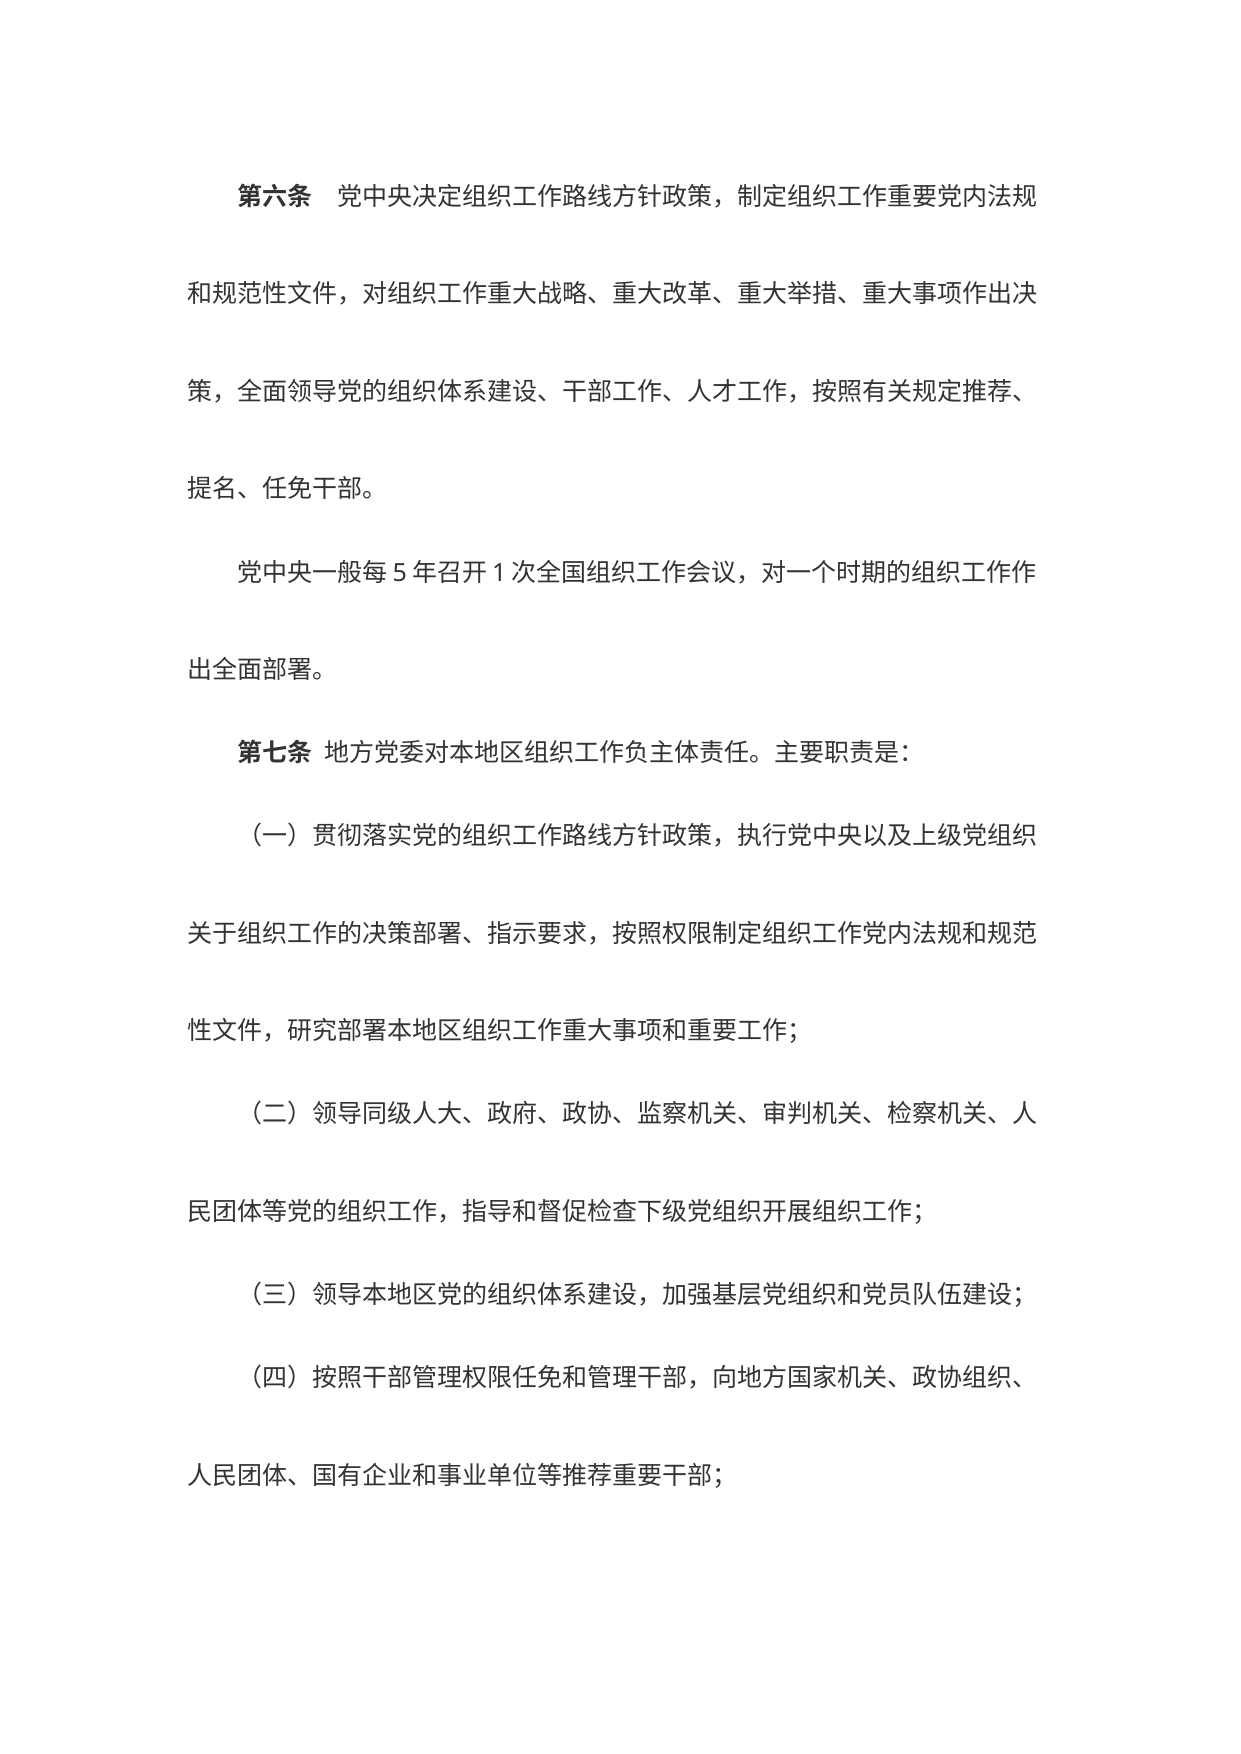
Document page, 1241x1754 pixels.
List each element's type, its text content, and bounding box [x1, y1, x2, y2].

text 第六条 党中央决定组织工作路线方针政策，制定组织工作重要党内法规和规范性文件，对组织工作重大战略、重大改革、重大举措、重大事项作出决策，全面领导党的组织体系建设、干部工作、人才工作，按照有关规定推荐、提名、任免干部。 [187, 162, 1053, 519]
text （四）按照干部管理权限任免和管理干部，向地方国家机关、政协组织、人民团体、国有企业和事业单位等推荐重要干部； [187, 1343, 1053, 1506]
text （一）贯彻落实党的组织工作路线方针政策，执行党中央以及上级党组织关于组织工作的决策部署、指示要求，按照权限制定组织工作党内法规和规范性文件，研究部署本地区组织工作重大事项和重要工作； [187, 801, 1053, 1061]
text 党中央一般每5年召开1次全国组织工作会议，对一个时期的组织工作作出全面部署。 [187, 538, 1053, 700]
text （二）领导同级人大、政府、政协、监察机关、审判机关、检察机关、人民团体等党的组织工作，指导和督促检查下级党组织开展组织工作； [187, 1079, 1053, 1242]
text （三）领导本地区党的组织体系建设，加强基层党组织和党员队伍建设； [187, 1260, 1053, 1325]
text 第七条 地方党委对本地区组织工作负主体责任。主要职责是： [187, 718, 1053, 783]
